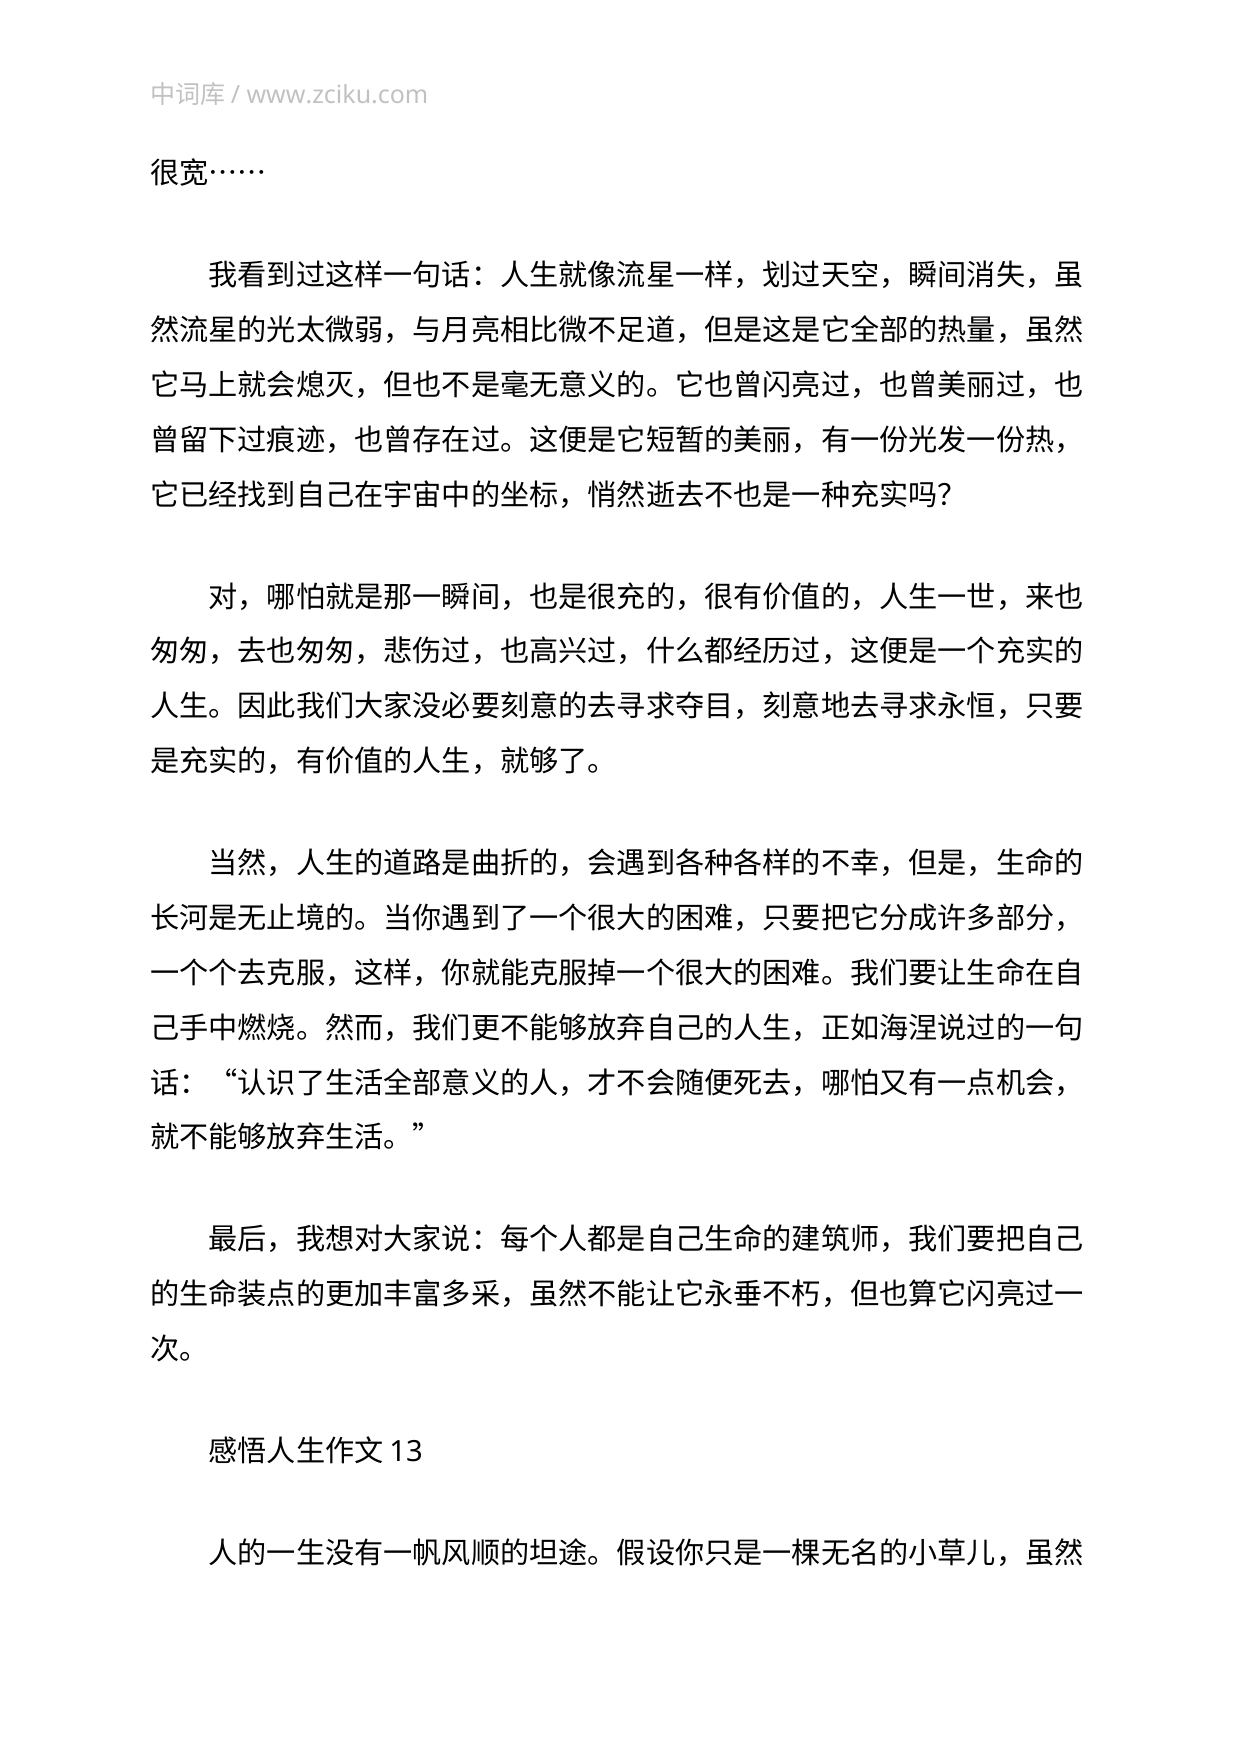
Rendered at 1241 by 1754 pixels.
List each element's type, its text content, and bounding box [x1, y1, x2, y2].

text 我看到过这样一句话：人生就像流星一样，划过天空，瞬间消失，虽然流星的光太微弱，与月亮相比微不足道，但是这是它全部的热量，虽然它马上就会熄灭，但也不是毫无意义的。它也曾闪亮过，也曾美丽过，也曾留下过痕迹，也曾存在过。这便是它短暂的美丽，有一份光发一份热，它已经找到自己在宇宙中的坐标，悄然逝去不也是一种充实吗？ [150, 252, 1090, 514]
text 感悟人生作文13 [150, 1427, 1090, 1470]
text 对，哪怕就是那一瞬间，也是很充的，很有价值的，人生一世，来也匆匆，去也匆匆，悲伤过，也高兴过，什么都经历过，这便是一个充实的人生。因此我们大家没必要刻意的去寻求夺目，刻意地去寻求永恒，只要是充实的，有价值的人生，就够了。 [150, 573, 1090, 780]
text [150, 1529, 1090, 1572]
text 当然，人生的道路是曲折的，会遇到各种各样的不幸，但是，生命的长河是无止境的。当你遇到了一个很大的困难，只要把它分成许多部分，一个个去克服，这样，你就能克服掉一个很大的困难。我们要让生命在自己手中燃烧。然而，我们更不能够放弃自己的人生，正如海涅说过的一句话：“认识了生活全部意义的人，才不会随便死去，哪怕又有一点机会，就不能够放弃生活。” [150, 839, 1090, 1156]
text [150, 150, 1090, 192]
text 最后，我想对大家说：每个人都是自己生命的建筑师，我们要把自己的生命装点的更加丰富多采，虽然不能让它永垂不朽，但也算它闪亮过一次。 [150, 1216, 1090, 1368]
